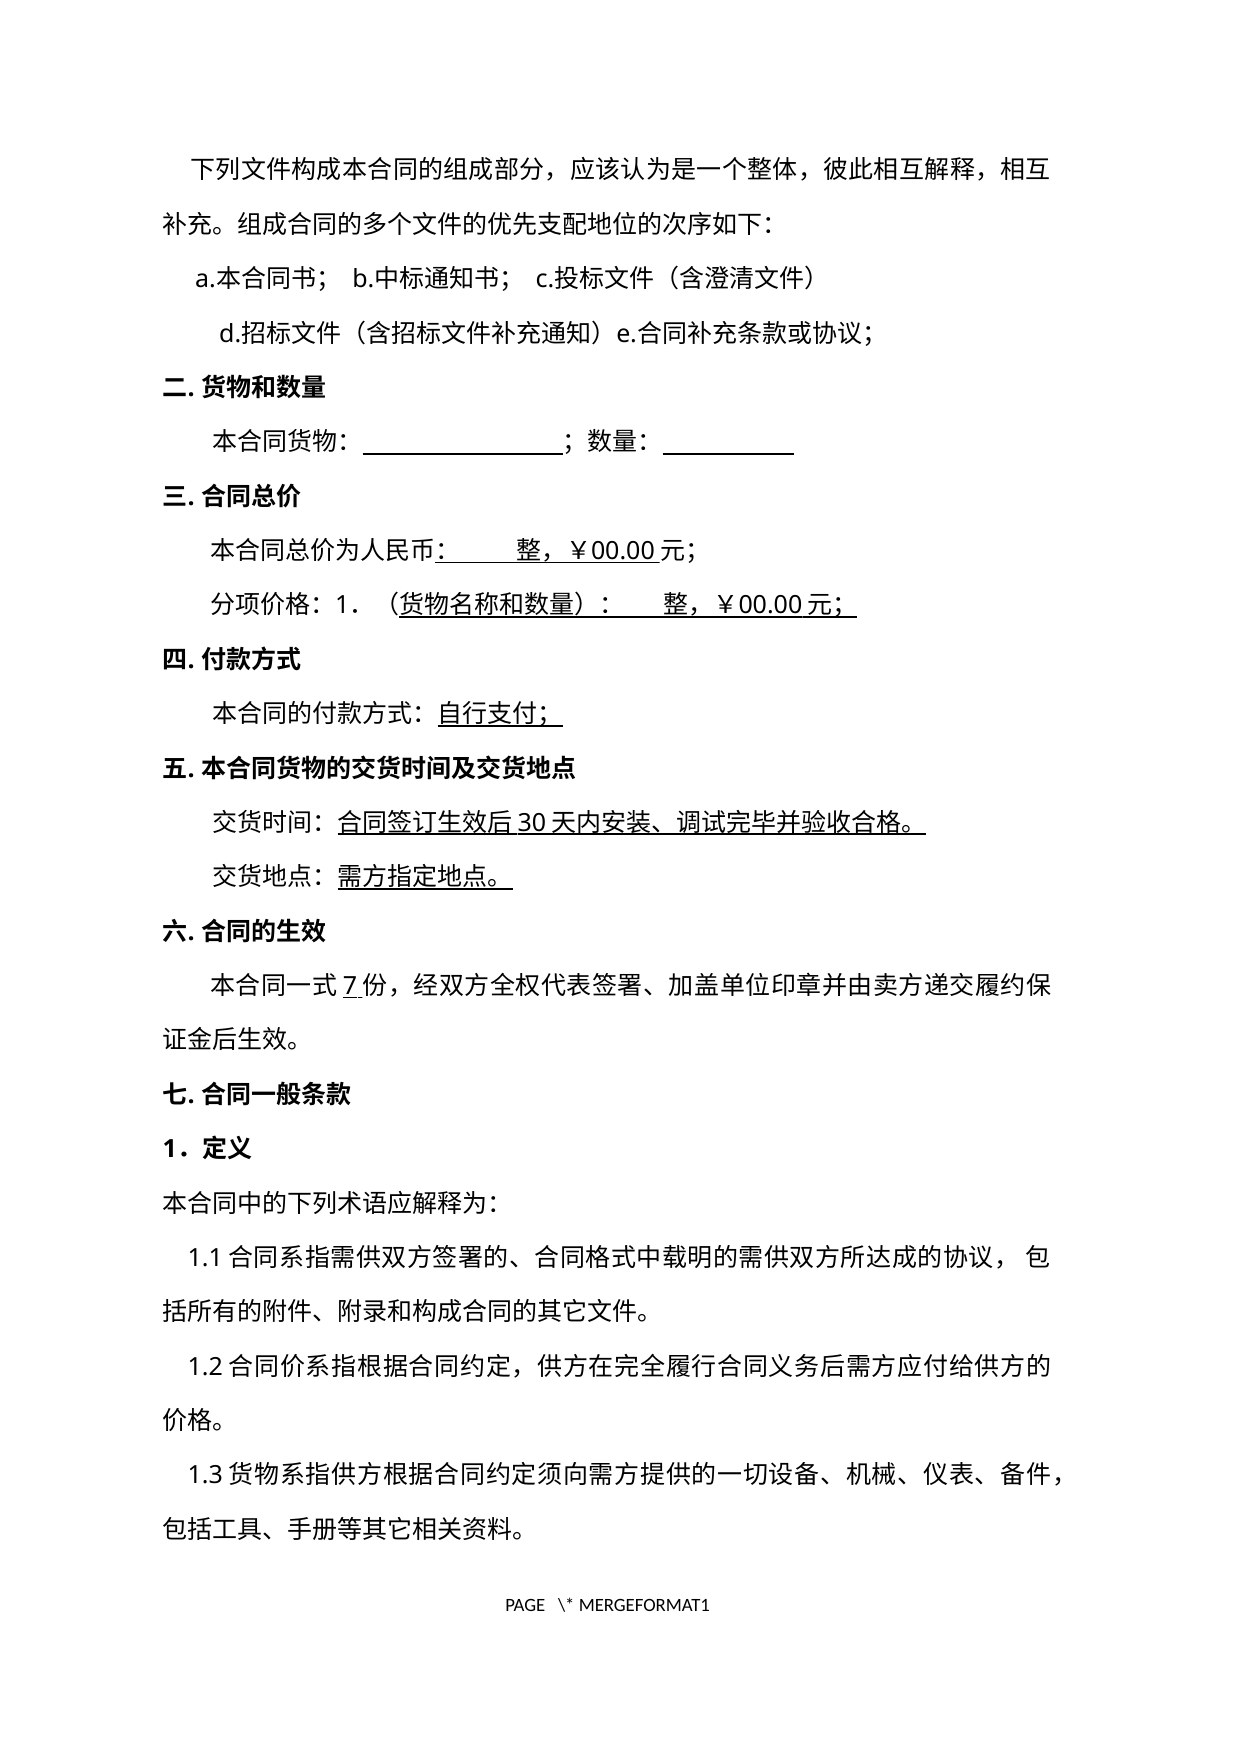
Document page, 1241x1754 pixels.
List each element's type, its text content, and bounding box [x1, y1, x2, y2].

text 六. 合同的生效 [162, 911, 1053, 947]
text 本合同总价为人民币： 整，￥00.00元； [162, 531, 1053, 567]
text 本合同一式7份，经双方全权代表签署、加盖单位印章并由卖方递交履约保证金后生效。 [162, 966, 1053, 1056]
text 1.2合同价系指根据合同约定，供方在完全履行合同义务后需方应付给供方的价格。 [162, 1346, 1053, 1437]
text 二. 货物和数量 [162, 367, 1053, 404]
text 本合同的付款方式：自行支付； [162, 694, 1053, 730]
text 1．定义 [162, 1129, 1053, 1165]
text d.招标文件（含招标文件补充通知）e.合同补充条款或协议； [162, 313, 1053, 349]
text 本合同中的下列术语应解释为： [162, 1183, 1053, 1219]
text 五. 本合同货物的交货时间及交货地点 [162, 748, 1053, 784]
text 1.3货物系指供方根据合同约定须向需方提供的一切设备、机械、仪表、备件，包括工具、手册等其它相关资料。 [162, 1455, 1053, 1546]
text 三. 合同总价 [162, 476, 1053, 512]
text 下列文件构成本合同的组成部分，应该认为是一个整体，彼此相互解释，相互补充。组成合同的多个文件的优先支配地位的次序如下： [162, 150, 1053, 241]
text 交货时间：合同签订生效后30天内安装、调试完毕并验收合格。 [162, 802, 1053, 839]
text 四. 付款方式 [162, 639, 1053, 676]
text 1.1合同系指需供双方签署的、合同格式中载明的需供双方所达成的协议， 包括所有的附件、附录和构成合同的其它文件。 [162, 1237, 1053, 1328]
text 交货地点：需方指定地点。 [162, 857, 1053, 893]
text 分项价格：1．（货物名称和数量）： 整，￥00.00元； [162, 585, 1053, 621]
text a.本合同书； b.中标通知书； c.投标文件（含澄清文件） [162, 259, 1053, 295]
text 七. 合同一般条款 [162, 1074, 1053, 1111]
text 本合同货物： ；数量： [162, 422, 1053, 458]
